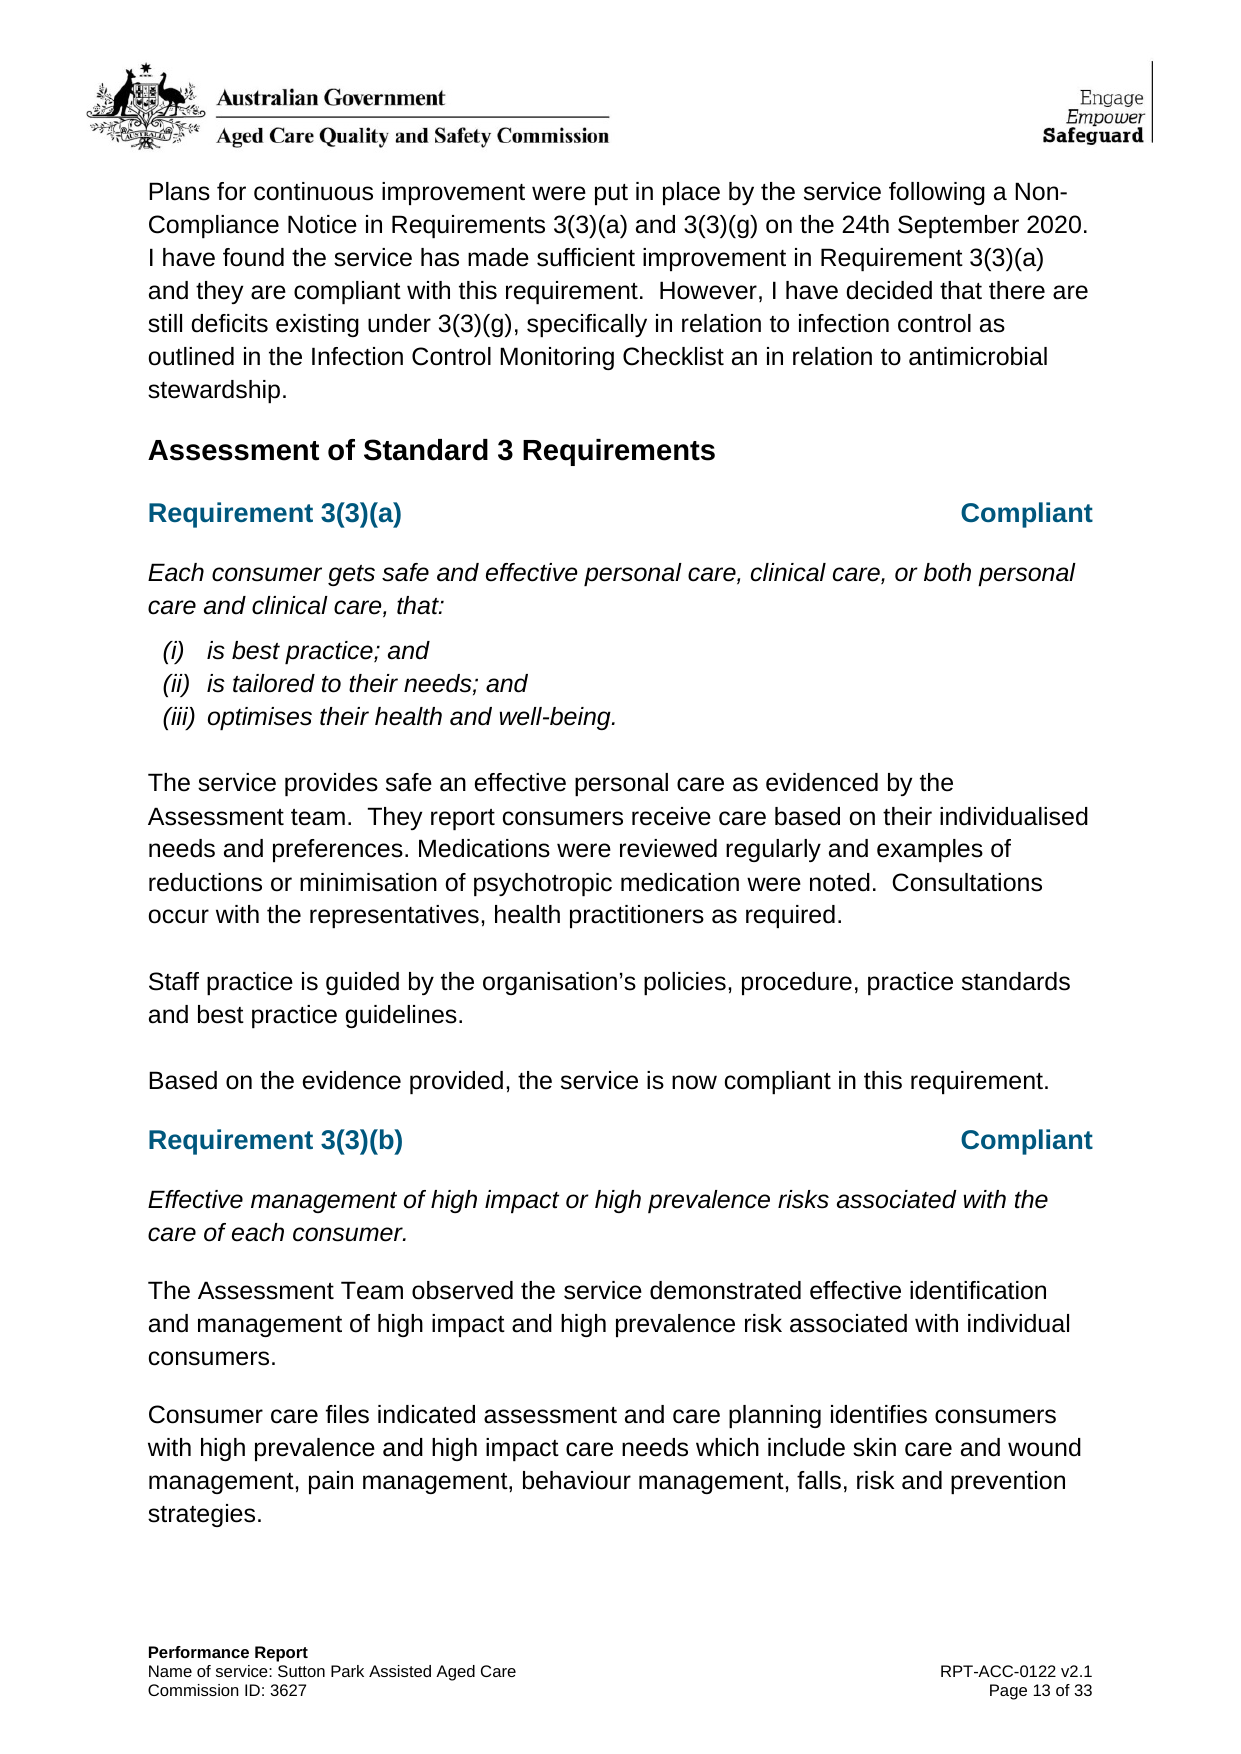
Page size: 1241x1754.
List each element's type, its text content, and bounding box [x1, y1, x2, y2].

text The service provides safe an effective personal care as evidenced by the Assessment team. They report consumers receive care based on their individualised needs and preferences. Medications were reviewed regularly and examples of reductions or minimisation of psychotropic medication were noted. Consultations occur with the representatives, health practitioners as required. [148, 768, 1092, 929]
picture [0, 1, 1241, 171]
subtitle Assessment of Standard 3 Requirements [148, 433, 1092, 467]
text The Assessment Team observed the service demonstrated effective identification and management of high impact and high prevalence risk associated with individual consumers. [148, 1276, 1092, 1370]
text Plans for continuous improvement were put in place by the service following a Non-Compliance Notice in Requirements 3(3)(a) and 3(3)(g) on the 24th September 2020. I have found the service has made sufficient improvement in Requirement 3(3)(a) and they are compliant with this requirement. However, I have decided that there are still deficits existing under 3(3)(g), specifically in relation to infection control as outlined in the Infection Control Monitoring Checklist an in relation to antimicrobial stewardship. [148, 177, 1092, 404]
list is tailored to their needs; and [162, 669, 1092, 698]
subtitle Requirement 3(3)(b) Compliant [148, 1124, 1092, 1155]
list optimises their health and well-being. [162, 702, 1092, 731]
text Staff practice is guided by the organisation’s policies, procedure, practice standards and best practice guidelines. [148, 967, 1092, 1028]
text Each consumer gets safe and effective personal care, clinical care, or both personal care and clinical care, that: [148, 558, 1092, 619]
list is best practice; and [162, 636, 1092, 665]
subtitle Requirement 3(3)(a) Compliant [148, 497, 1092, 528]
text Based on the evidence provided, the service is now compliant in this requirement. [148, 1066, 1092, 1094]
text Consumer care files indicated assessment and care planning identifies consumers with high prevalence and high impact care needs which include skin care and wound management, pain management, behaviour management, falls, risk and prevention strategies. [148, 1400, 1092, 1527]
text Effective management of high impact or high prevalence risks associated with the care of each consumer. [148, 1184, 1092, 1246]
